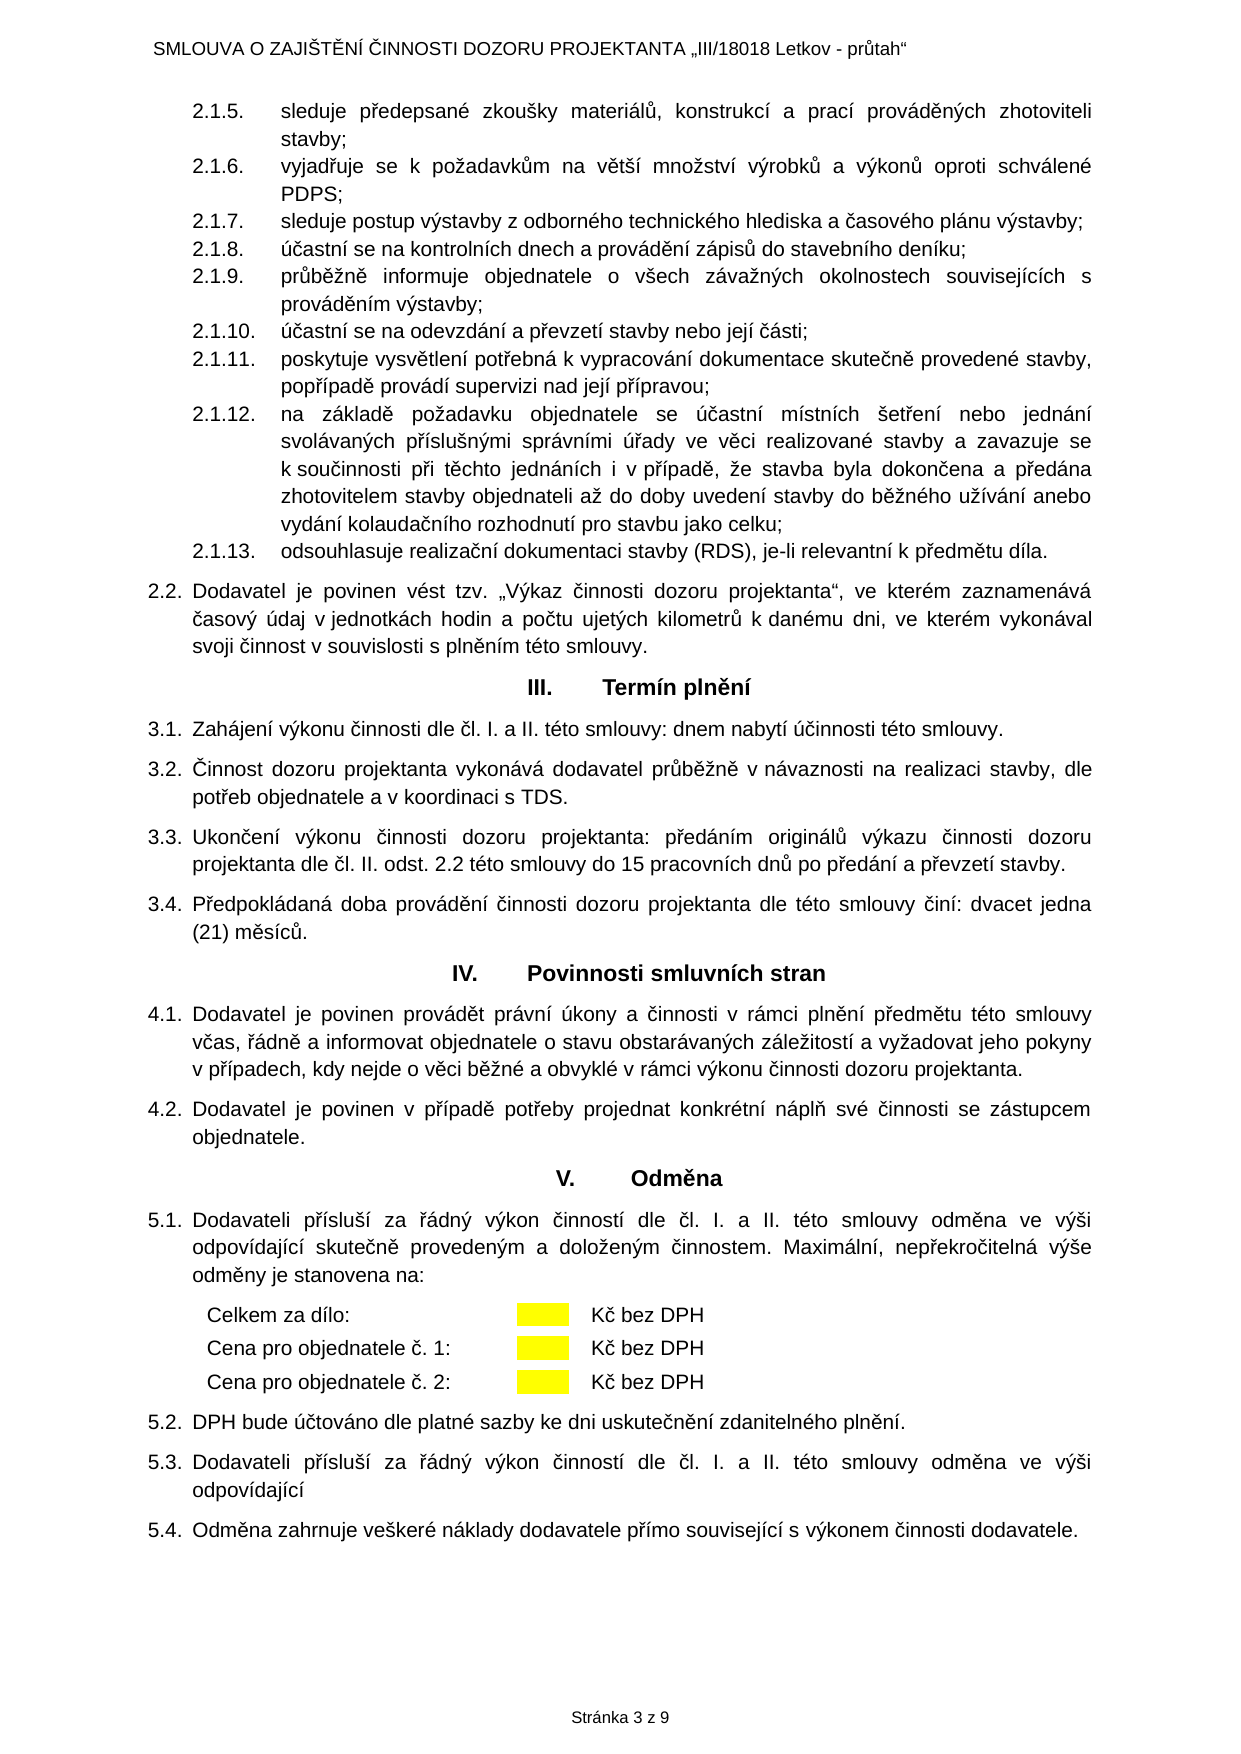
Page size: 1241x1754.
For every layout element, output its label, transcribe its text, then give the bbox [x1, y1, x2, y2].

list DPH bude účtováno dle platné sazby ke dni uskutečnění zdanitelného plnění. [148, 1410, 1093, 1434]
list Termín plnění [185, 674, 1093, 701]
text Celkem za dílo: Kč bez DPH [148, 1302, 1093, 1326]
list sleduje postup výstavby z odborného technického hlediska a časového plánu výstavby; [192, 209, 1093, 233]
list Dodavateli přísluší za řádný výkon činností dle čl. I. a II. této smlouvy odměna ve výši odpovídající [148, 1450, 1093, 1501]
list Dodavatel je povinen provádět právní úkony a činnosti v rámci plnění předmětu této smlouvy včas, řádně a informovat objednatele o stavu obstarávaných záležitostí a vyžadovat jeho pokyny v případech, kdy nejde o věci běžné a obvyklé v rámci výkonu činnosti dozoru projektanta. [148, 1002, 1093, 1081]
list na základě požadavku objednatele se účastní místních šetření nebo jednání svolávaných příslušnými správními úřady ve věci realizované stavby a zavazuje se k součinnosti při těchto jednáních i v případě, že stavba byla dokončena a předána zhotovitelem stavby objednateli až do doby uvedení stavby do běžného užívání anebo vydání kolaudačního rozhodnutí pro stavbu jako celku; [192, 402, 1093, 536]
list průběžně informuje objednatele o všech závažných okolnostech souvisejících s prováděním výstavby; [192, 264, 1093, 316]
text Cena pro objednatele č. 2: Kč bez DPH [569, 1370, 1093, 1394]
list Ukončení výkonu činnosti dozoru projektanta: předáním originálů výkazu činnosti dozoru projektanta dle čl. II. odst. 2.2 této smlouvy do 15 pracovních dnů po předání a převzetí stavby. [148, 824, 1093, 876]
list poskytuje vysvětlení potřebná k vypracování dokumentace skutečně provedené stavby, popřípadě provádí supervizi nad její přípravou; [192, 347, 1093, 398]
list Dodavatel je povinen v případě potřeby projednat konkrétní náplň své činnosti se zástupcem objednatele. [148, 1097, 1093, 1149]
list účastní se na odevzdání a převzetí stavby nebo její části; [192, 319, 1093, 343]
text Cena pro objednatele č. 1: Kč bez DPH [569, 1336, 1093, 1360]
list Činnost dozoru projektanta vykonává dodavatel průběžně v návaznosti na realizaci stavby, dle potřeb objednatele a v koordinaci s TDS. [148, 757, 1093, 808]
list odsouhlasuje realizační dokumentaci stavby (RDS), je-li relevantní k předmětu díla. [192, 539, 1093, 563]
list Dodavateli přísluší za řádný výkon činností dle čl. I. a II. této smlouvy odměna ve výši odpovídající skutečně provedeným a doloženým činnostem. Maximální, nepřekročitelná výše odměny je stanovena na: [148, 1207, 1093, 1286]
list Dodavatel je povinen vést tzv. „Výkaz činnosti dozoru projektanta“, ve kterém zaznamenává časový údaj v jednotkách hodin a počtu ujetých kilometrů k danému dni, ve kterém vykonával svoji činnost v souvislosti s plněním této smlouvy. [148, 579, 1093, 658]
list Zahájení výkonu činnosti dle čl. I. a II. této smlouvy: dnem nabytí účinnosti této smlouvy. [148, 717, 1093, 741]
text Cena pro objednatele č. 2: Kč bez DPH [148, 1370, 517, 1394]
list sleduje předepsané zkoušky materiálů, konstrukcí a prací prováděných zhotoviteli stavby; [192, 99, 1093, 151]
list Odměna [185, 1165, 1093, 1191]
text Cena pro objednatele č. 1: Kč bez DPH [148, 1336, 517, 1360]
list Povinnosti smluvních stran [185, 959, 1093, 986]
list Předpokládaná doba provádění činnosti dozoru projektanta dle této smlouvy činí: dvacet jedna (21) měsíců. [148, 892, 1093, 943]
list účastní se na kontrolních dnech a provádění zápisů do stavebního deníku; [192, 237, 1093, 261]
list vyjadřuje se k požadavkům na větší množství výrobků a výkonů oproti schválené PDPS; [192, 154, 1093, 206]
list Odměna zahrnuje veškeré náklady dodavatele přímo související s výkonem činnosti dodavatele. [148, 1517, 1093, 1541]
